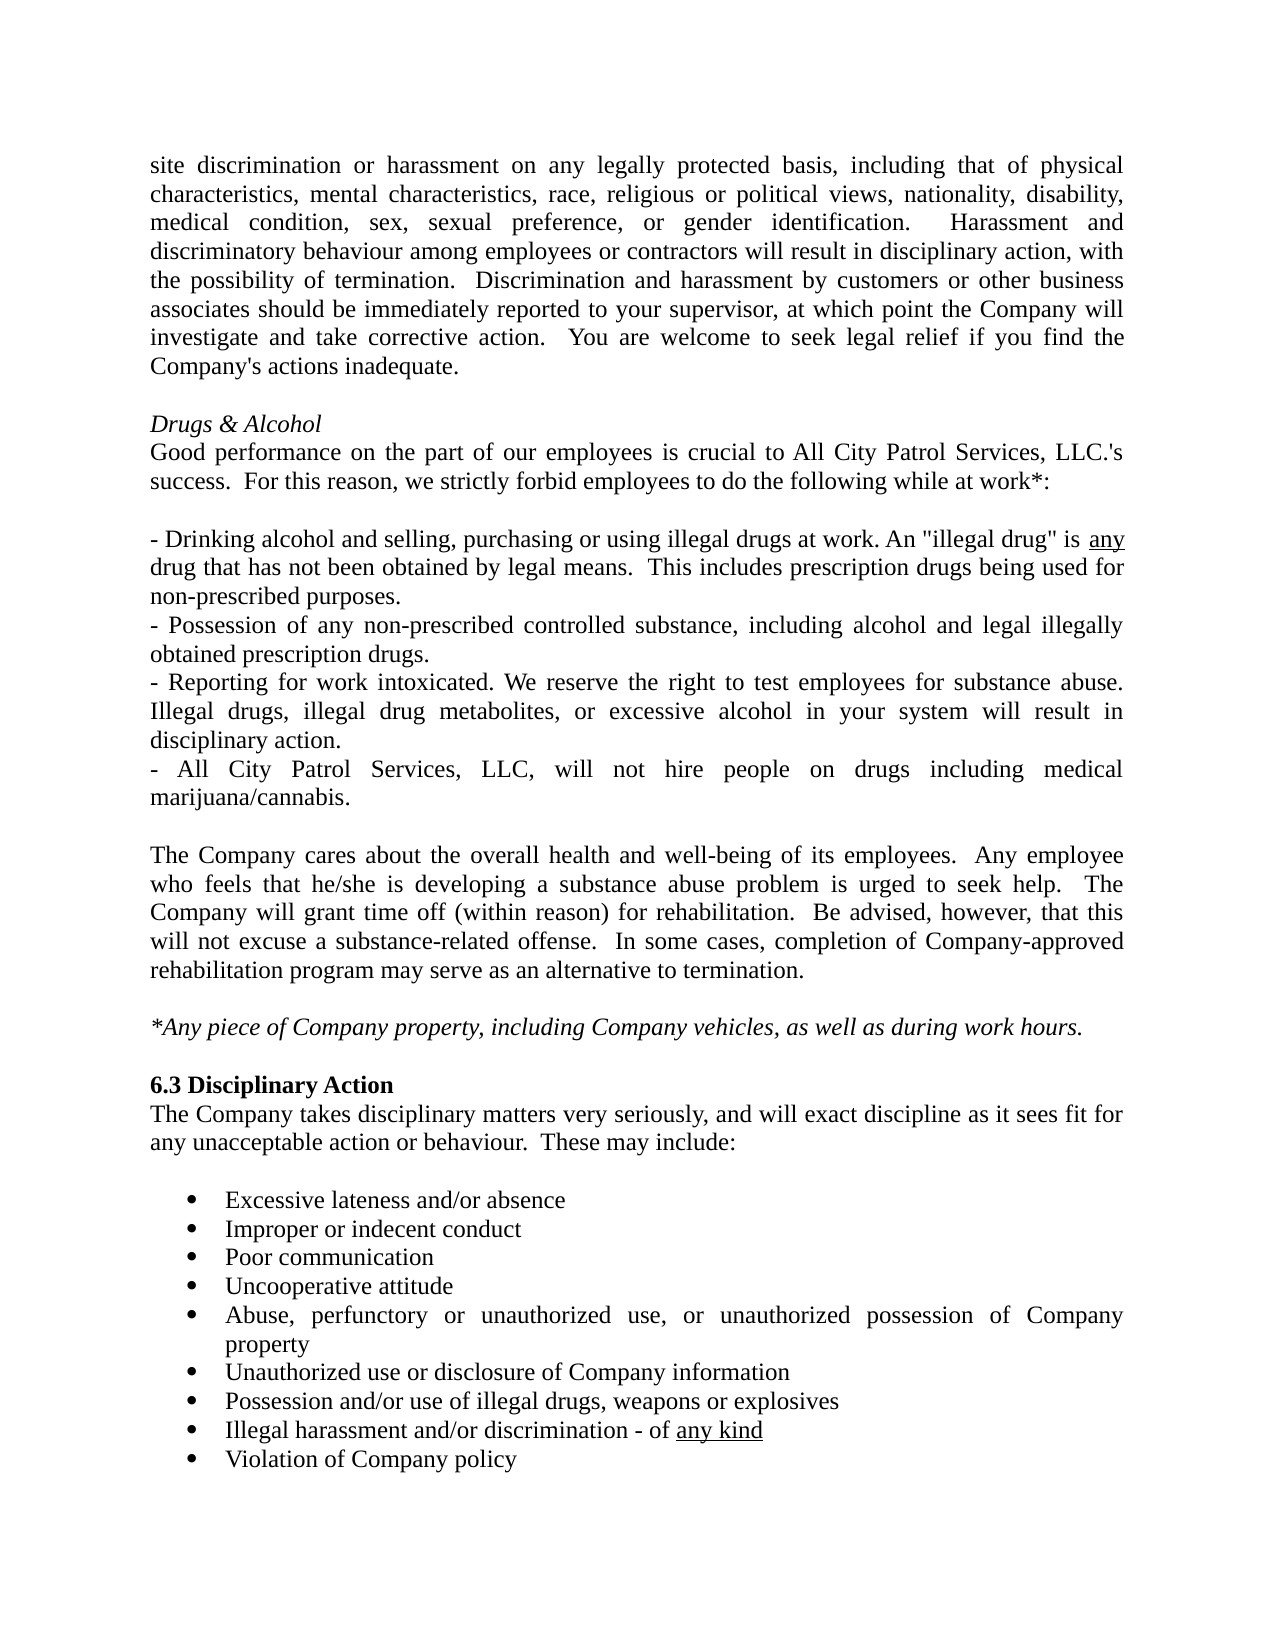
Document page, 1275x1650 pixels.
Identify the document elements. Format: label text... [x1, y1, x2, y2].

list Violation of Company policy [187, 1444, 1125, 1472]
list Uncooperative attitude [187, 1271, 1125, 1300]
text 6.3 Disciplinary Action [150, 1070, 1125, 1099]
list Abuse, perfunctory or unauthorized use, or unauthorized possession of Company property [187, 1300, 1125, 1357]
list Possession and/or use of illegal drugs, weapons or explosives [187, 1386, 1125, 1415]
text The Company takes disciplinary matters very seriously, and will exact discipline as it sees fit for any unacceptable action or behaviour. These may include: [150, 1099, 1125, 1156]
text The Company cares about the overall health and well-being of its employees. Any employee who feels that he/she is developing a substance abuse problem is urged to seek help. The Company will grant time off (within reason) for rehabilitation. Be advised, however, that this will not excuse a substance-related offense. In some cases, completion of Company-approved rehabilitation program may serve as an alternative to termination. [150, 840, 1125, 984]
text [150, 150, 1125, 380]
text - Possession of any non-prescribed controlled substance, including alcohol and legal illegally obtained prescription drugs. [150, 610, 1125, 667]
text Drugs & Alcohol [150, 409, 1125, 437]
list Unauthorized use or disclosure of Company information [187, 1357, 1125, 1386]
list Illegal harassment and/or discrimination - of any kind [187, 1415, 1125, 1444]
list Excessive lateness and/or absence [187, 1185, 1125, 1214]
text *Any piece of Company property, including Company vehicles, as well as during work hours. [150, 1012, 1125, 1041]
text Good performance on the part of our employees is crucial to All City Patrol Services, LLC.'s success. For this reason, we strictly forbid employees to do the following while at work*: [150, 437, 1125, 495]
text - Reporting for work intoxicated. We reserve the right to test employees for substance abuse. Illegal drugs, illegal drug metabolites, or excessive alcohol in your system will result in disciplinary action. [150, 667, 1125, 754]
list Improper or indecent conduct [187, 1214, 1125, 1242]
list Poor communication [187, 1242, 1125, 1271]
text - All City Patrol Services, LLC, will not hire people on drugs including medical marijuana/cannabis. [150, 754, 1125, 811]
text - Drinking alcohol and selling, purchasing or using illegal drugs at work. An "illegal drug" is any drug that has not been obtained by legal means. This includes prescription drugs being used for non-prescribed purposes. [150, 524, 1125, 610]
